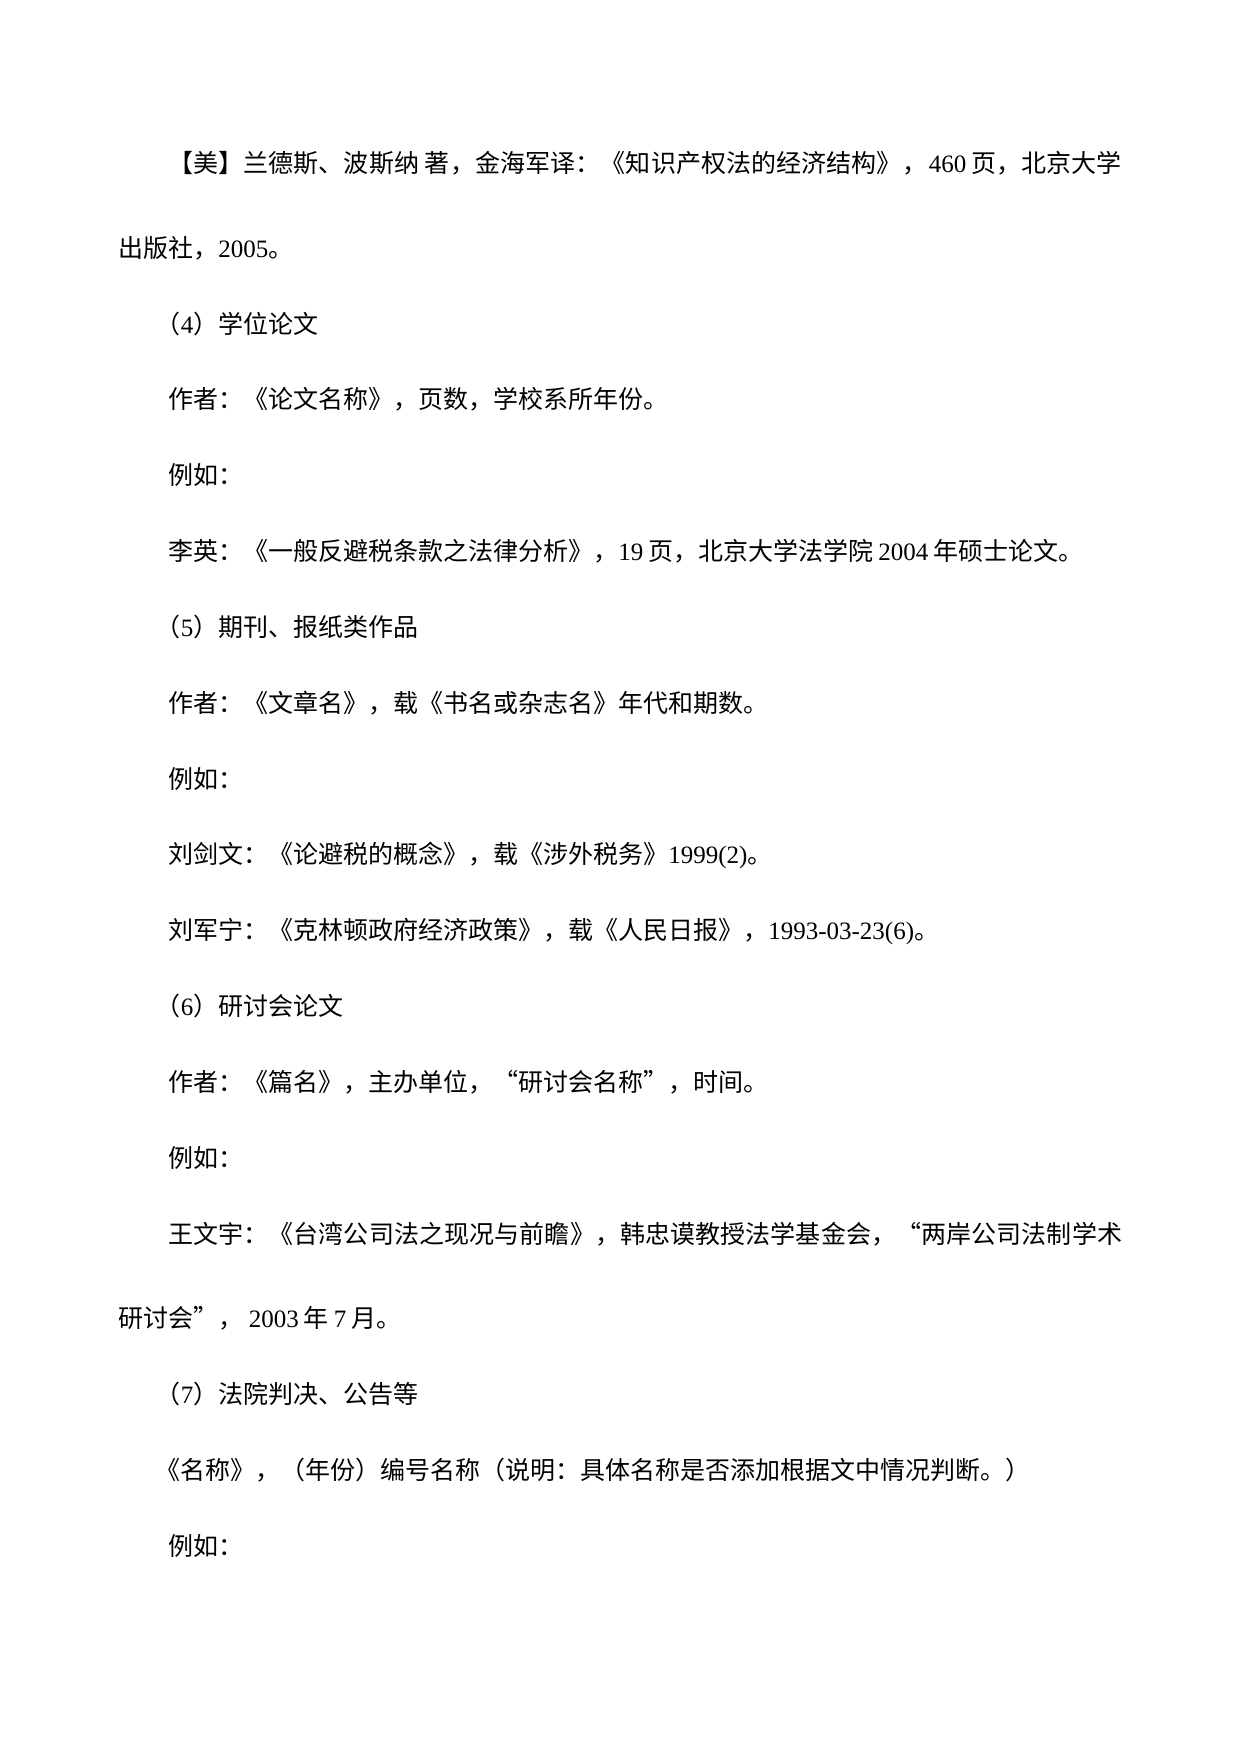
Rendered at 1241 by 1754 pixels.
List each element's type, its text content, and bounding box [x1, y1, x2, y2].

text （6）研讨会论文 [118, 972, 1122, 1037]
text 作者：《论文名称》，页数，学校系所年份。 [118, 366, 1122, 431]
text 李英：《一般反避税条款之法律分析》，19页，北京大学法学院2004年硕士论文。 [118, 517, 1122, 582]
text 刘军宁：《克林顿政府经济政策》，载《人民日报》，1993-03-23(6)。 [118, 896, 1122, 961]
text 例如： [118, 441, 1122, 506]
text （7）法院判决、公告等 [118, 1360, 1122, 1425]
text 作者：《篇名》，主办单位，“研讨会名称”，时间。 [118, 1048, 1122, 1113]
text （5）期刊、报纸类作品 [118, 593, 1122, 658]
text 作者：《文章名》，载《书名或杂志名》年代和期数。 [118, 669, 1122, 734]
text 例如： [118, 1512, 1122, 1577]
text 例如： [118, 745, 1122, 810]
text 王文宇：《台湾公司法之现况与前瞻》，教授法学基金会，“两岸公司法制学术研讨会”， 2003年7月。 [118, 1200, 1122, 1349]
text 例如： [118, 1124, 1122, 1189]
text （4）学位论文 [118, 290, 1122, 355]
text 刘剑文：《论避税的概念》，载《涉外税务》1999(2)。 [118, 821, 1122, 886]
text 【美】兰德斯、波斯纳 著，金海军译：《知识产权法的经济结构》，460页，北京大学出版社，2005。 [118, 129, 1122, 279]
text 《名称》，（年份）编号名称（说明：具体名称是否添加根据文中情况判断。） [118, 1436, 1122, 1501]
